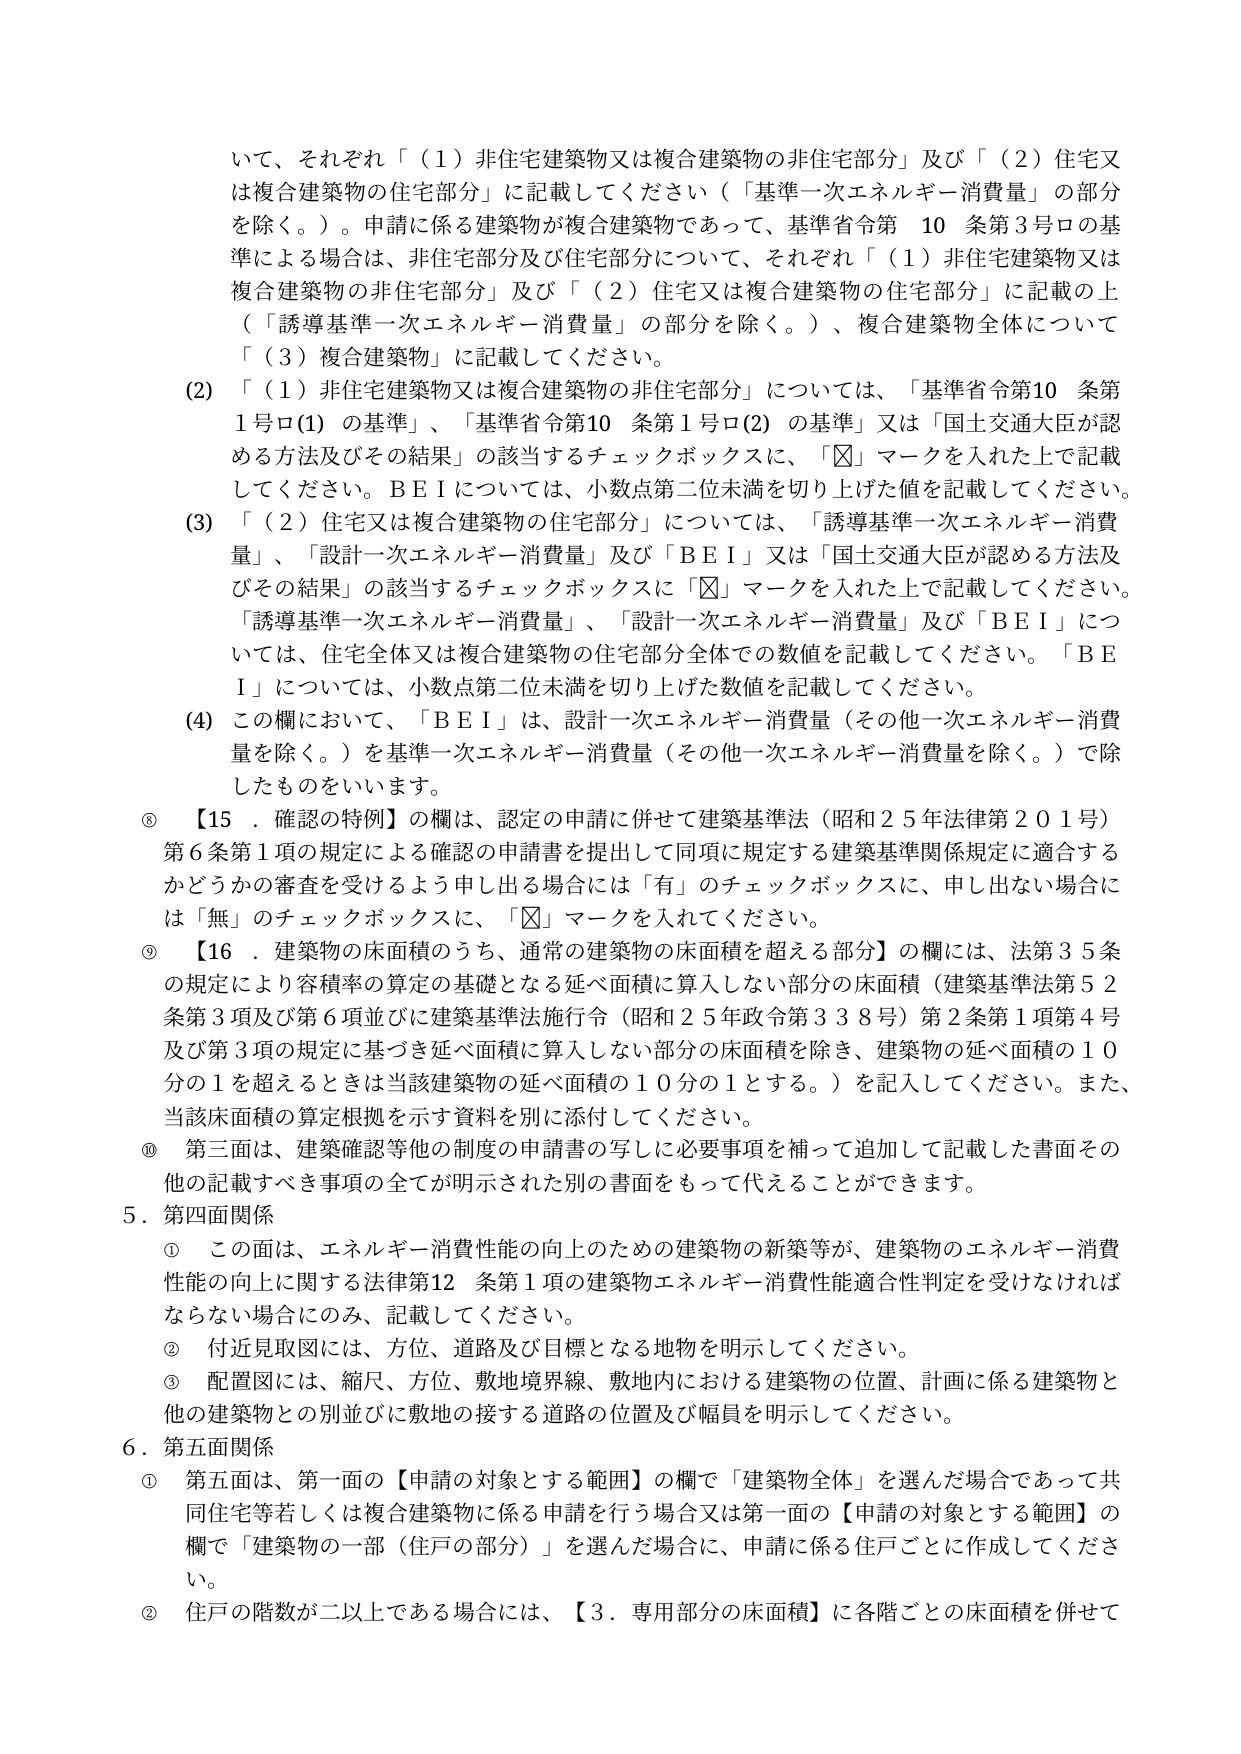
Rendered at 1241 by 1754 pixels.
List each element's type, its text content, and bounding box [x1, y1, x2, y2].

text ③ 配置図には、縮尺、方位、敷地境界線、敷地内における建築物の位置、計画に係る建築物と他の建築物との別並びに敷地の接する道路の位置及び幅員を明示してください。 [141, 1363, 1122, 1429]
text ５．第四面関係 [118, 1198, 1122, 1231]
list この欄において、「ＢＥＩ」は、設計一次エネルギー消費量（その他一次エネルギー消費量を除く。）を基準一次エネルギー消費量（その他一次エネルギー消費量を除く。）で除したものをいいます。 [185, 703, 1122, 802]
text ① この面は、エネルギー消費性能の向上のための建築物の新築等が、建築物のエネルギー消費性能の向上に関する法律第12条第１項の建築物エネルギー消費性能適合性判定を受けなければならない場合にのみ、記載してください。 [141, 1231, 1122, 1330]
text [141, 1594, 1122, 1627]
list 「（２）住宅又は複合建築物の住宅部分」については、「誘導基準一次エネルギー消費量」、「設計一次エネルギー消費量」及び「ＢＥＩ」又は「国土交通大臣が認める方法及びその結果」の該当するチェックボックスに「」マークを入れた上で記載してください。「誘導基準一次エネルギー消費量」、「設計一次エネルギー消費量」及び「ＢＥＩ」については、住宅全体又は複合建築物の住宅部分全体での数値を記載してください。「ＢＥＩ」については、小数点第二位未満を切り上げた数値を記載してください。 [185, 504, 1122, 703]
list 「（１）非住宅建築物又は複合建築物の非住宅部分」については、「基準省令第10条第１号ロ(1)の基準」、「基準省令第10条第１号ロ(2)の基準」又は「国土交通大臣が認める方法及びその結果」の該当するチェックボックスに、「」マークを入れた上で記載してください。ＢＥＩについては、小数点第二位未満を切り上げた値を記載してください。 [185, 372, 1122, 504]
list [185, 141, 1122, 372]
text ⑨ 【16．建築物の床面積のうち、通常の建築物の床面積を超える部分】の欄には、法第３５条の規定により容積率の算定の基礎となる延べ面積に算入しない部分の床面積（建築基準法第５２条第３項及び第６項並びに建築基準法施行令（昭和２５年政令第３３８号）第２条第１項第４号及び第３項の規定に基づき延べ面積に算入しない部分の床面積を除き、建築物の延べ面積の１０分の１を超えるときは当該建築物の延べ面積の１０分の１とする。）を記入してください。また、当該床面積の算定根拠を示す資料を別に添付してください。 [141, 934, 1122, 1132]
text ６．第五面関係 [118, 1429, 1122, 1462]
text ⑧ 【15．確認の特例】の欄は、認定の申請に併せて建築基準法（昭和２５年法律第２０１号）第６条第１項の規定による確認の申請書を提出して同項に規定する建築基準関係規定に適合するかどうかの審査を受けるよう申し出る場合には「有」のチェックボックスに、申し出ない場合には「無」のチェックボックスに、「」マークを入れてください。 [141, 802, 1122, 934]
text ⑩ 第三面は、建築確認等他の制度の申請書の写しに必要事項を補って追加して記載した書面その他の記載すべき事項の全てが明示された別の書面をもって代えることができます。 [141, 1132, 1122, 1198]
text ② 付近見取図には、方位、道路及び目標となる地物を明示してください。 [141, 1330, 1122, 1363]
text ① 第五面は、第一面の【申請の対象とする範囲】の欄で「建築物全体」を選んだ場合であって共同住宅等若しくは複合建築物に係る申請を行う場合又は第一面の【申請の対象とする範囲】の欄で「建築物の一部（住戸の部分）」を選んだ場合に、申請に係る住戸ごとに作成してください。 [141, 1462, 1122, 1594]
